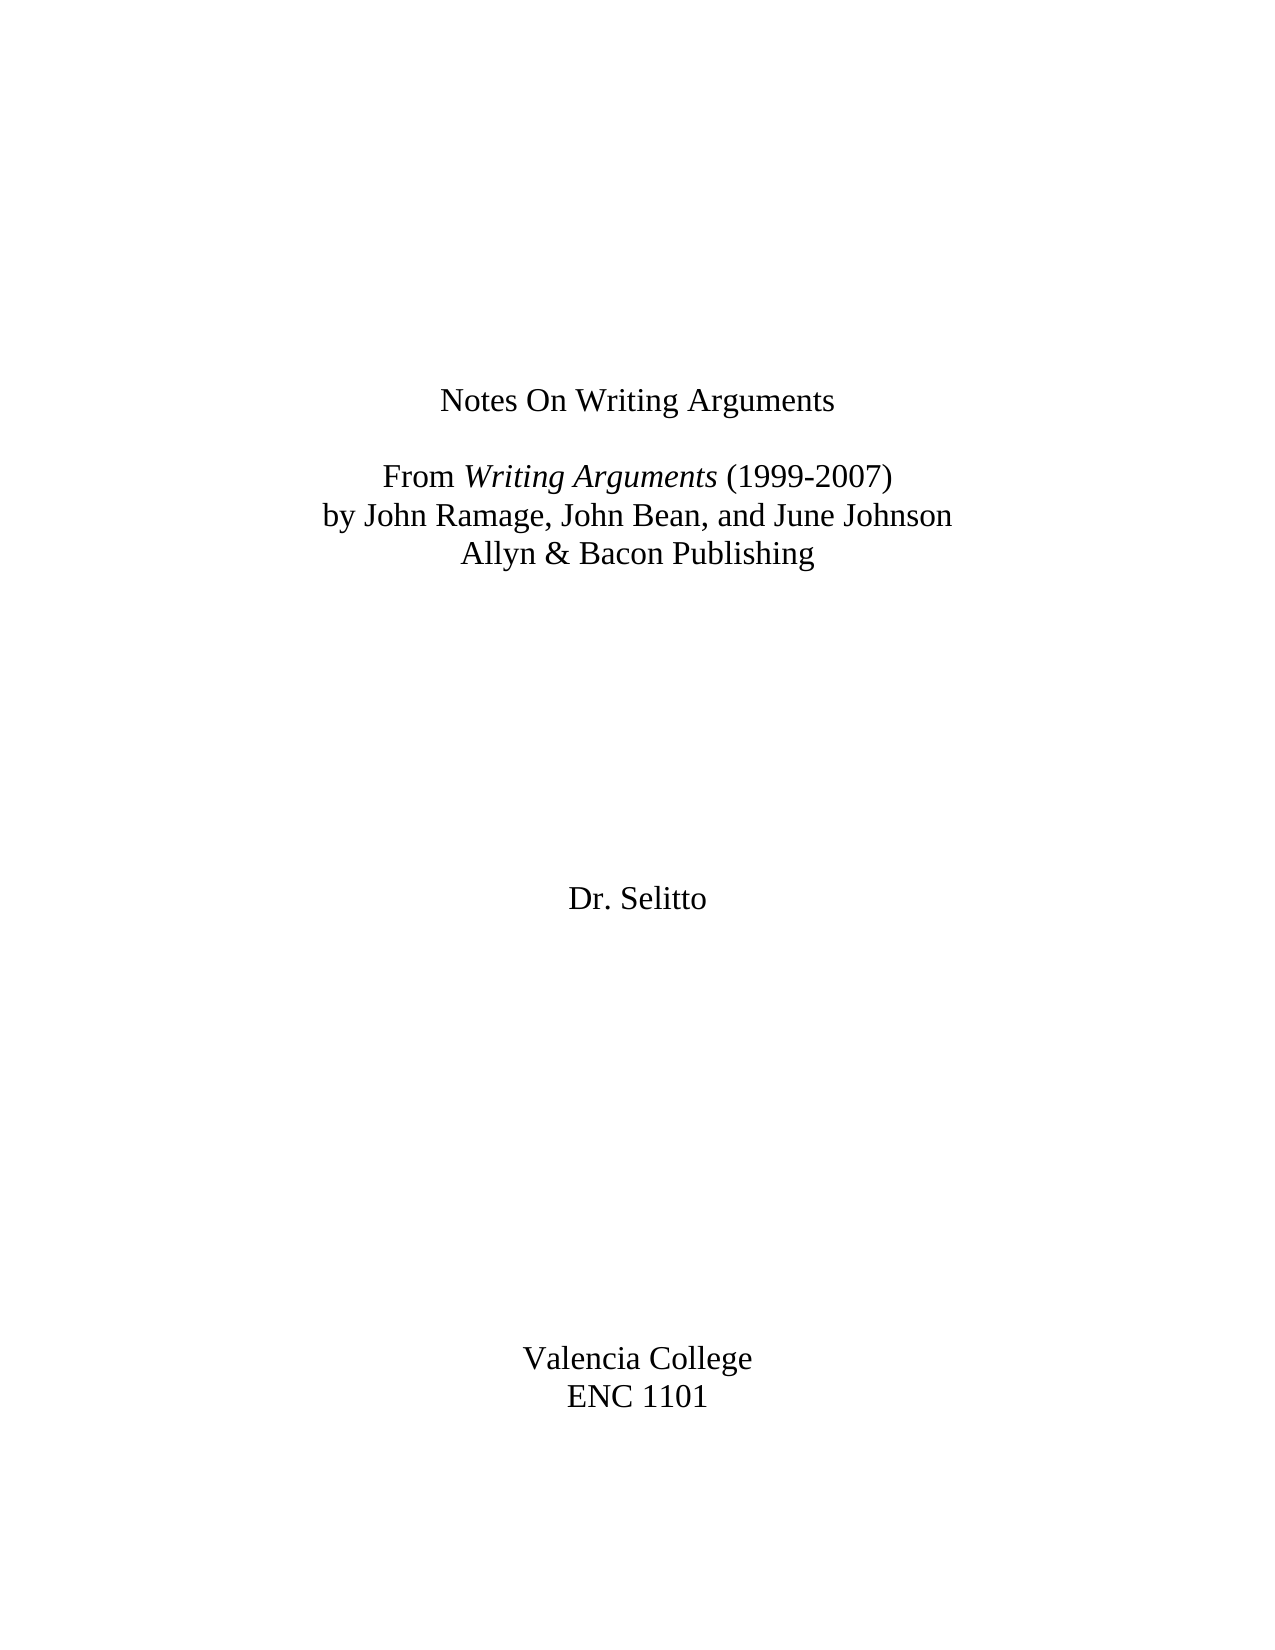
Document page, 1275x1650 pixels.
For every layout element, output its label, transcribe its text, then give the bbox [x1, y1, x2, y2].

text Allyn & Bacon Publishing [150, 533, 1125, 572]
text by John Ramage, John Bean, and June Johnson [150, 495, 1125, 533]
text ENC 1101 [150, 1377, 1125, 1415]
text Notes On Writing Arguments [150, 380, 1125, 418]
text Valencia College [150, 1338, 1125, 1377]
text Dr. Selitto [150, 878, 1125, 917]
text From Writing Arguments (1999-2007) [150, 457, 1125, 495]
